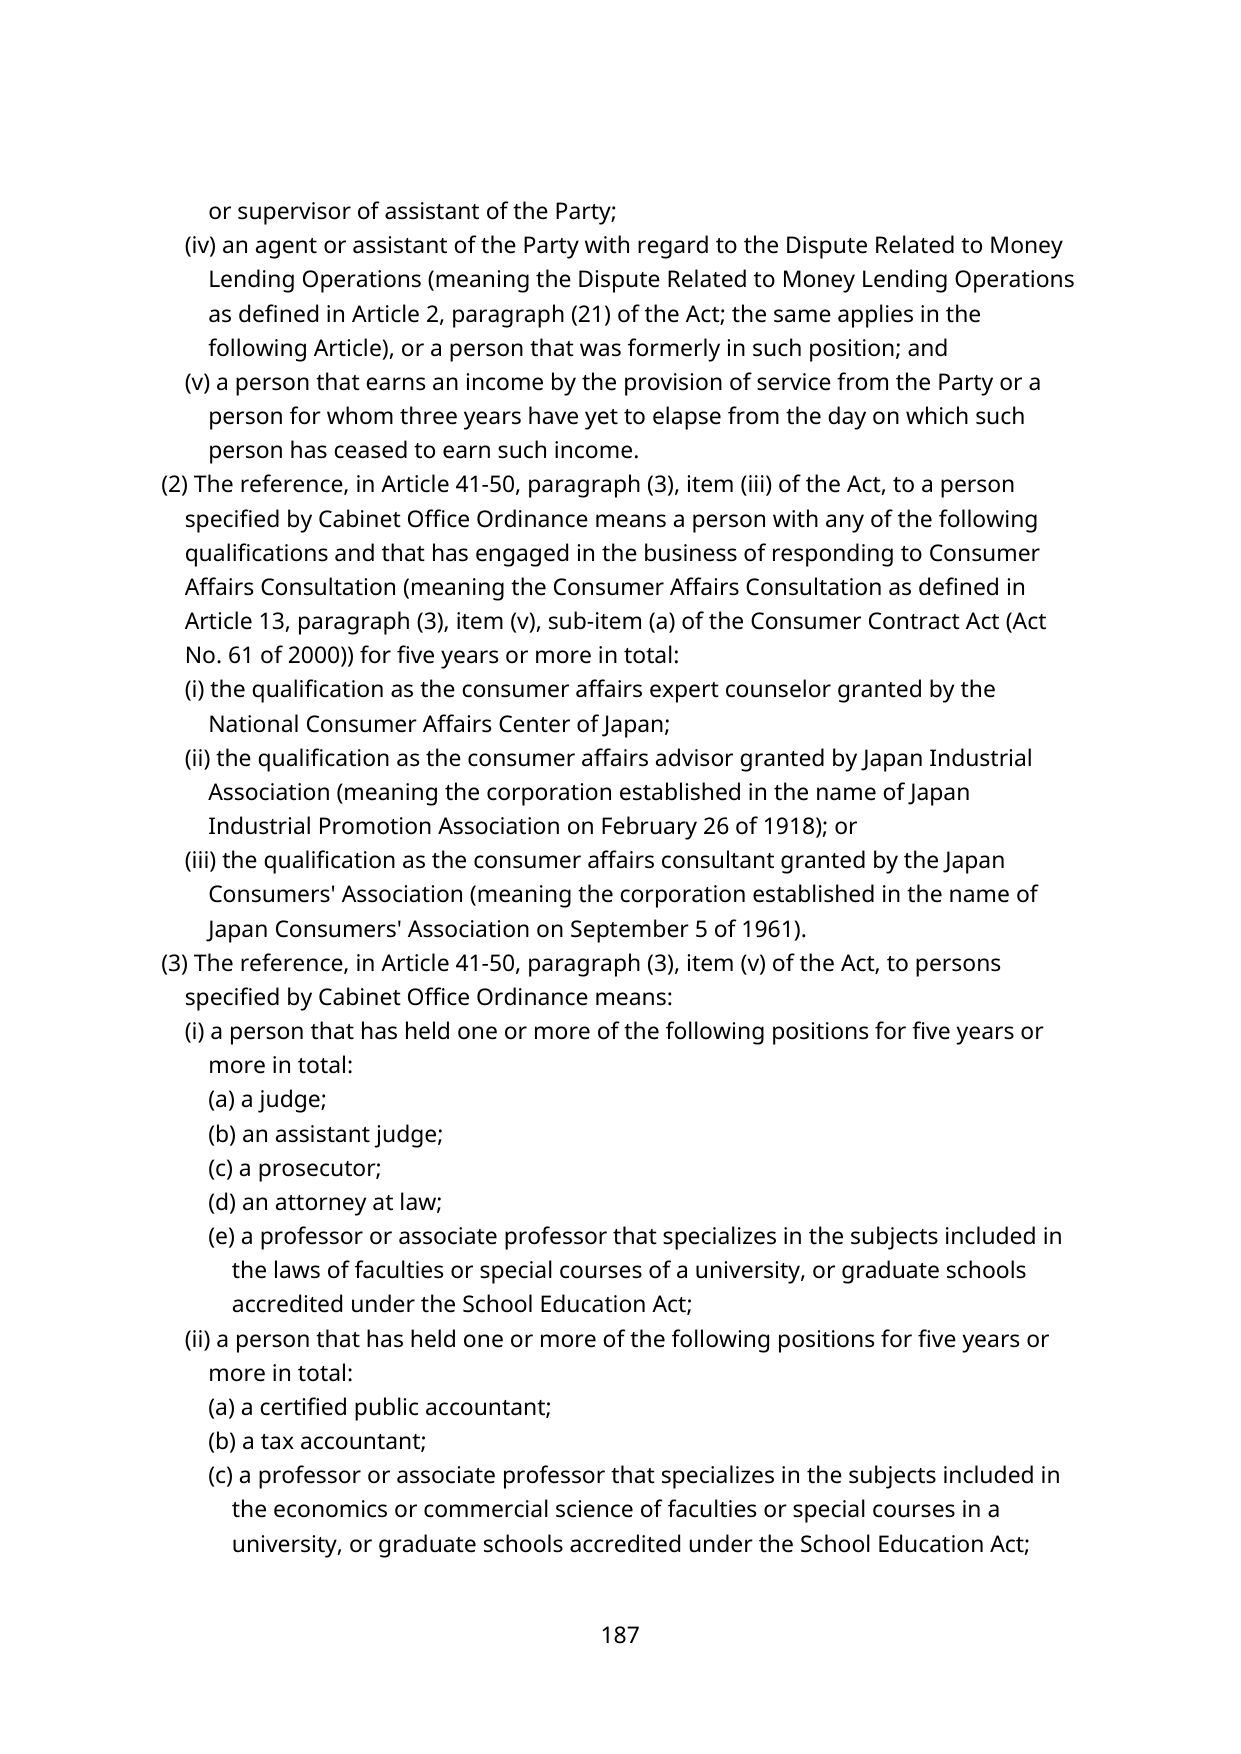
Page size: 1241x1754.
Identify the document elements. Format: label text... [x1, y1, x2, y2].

text (c) a prosecutor; [207, 1150, 1079, 1184]
text (3) The reference, in Article 41-50, paragraph (3), item (v) of the Act, to persons specified by Cabinet Office Ordinance means: [161, 945, 1079, 1014]
text (ii) the qualification as the consumer affairs advisor granted by Japan Industrial Association (meaning the corporation established in the name of Japan Industrial Promotion Association on February 26 of 1918); or [184, 740, 1079, 843]
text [184, 194, 1079, 228]
text (a) a judge; [207, 1082, 1079, 1116]
text (b) an assistant judge; [207, 1116, 1079, 1150]
text (b) a tax accountant; [207, 1424, 1079, 1458]
text (i) the qualification as the consumer affairs expert counselor granted by the National Consumer Affairs Center of Japan; [184, 672, 1079, 740]
text (a) a certified public accountant; [207, 1389, 1079, 1424]
text (2) The reference, in Article 41-50, paragraph (3), item (iii) of the Act, to a person specified by Cabinet Office Ordinance means a person with any of the following qualifications and that has engaged in the business of responding to Consumer Affairs Consultation (meaning the Consumer Affairs Consultation as defined in Article 13, paragraph (3), item (v), sub-item (a) of the Consumer Contract Act (Act No. 61 of 2000)) for five years or more in total: [161, 467, 1079, 672]
text (d) an attorney at law; [207, 1184, 1079, 1219]
text (i) a person that has held one or more of the following positions for five years or more in total: [184, 1014, 1079, 1082]
text (v) a person that earns an income by the provision of service from the Party or a person for whom three years have yet to elapse from the day on which such person has ceased to earn such income. [184, 364, 1079, 467]
text (iii) the qualification as the consumer affairs consultant granted by the Japan Consumers' Association (meaning the corporation established in the name of Japan Consumers' Association on September 5 of 1961). [184, 843, 1079, 945]
text (c) a professor or associate professor that specializes in the subjects included in the economics or commercial science of faculties or special courses in a university, or graduate schools accredited under the School Education Act; [207, 1458, 1079, 1560]
text (ii) a person that has held one or more of the following positions for five years or more in total: [184, 1321, 1079, 1389]
text (e) a professor or associate professor that specializes in the subjects included in the laws of faculties or special courses of a university, or graduate schools accredited under the School Education Act; [207, 1219, 1079, 1321]
text (iv) an agent or assistant of the Party with regard to the Dispute Related to Money Lending Operations (meaning the Dispute Related to Money Lending Operations as defined in Article 2, paragraph (21) of the Act; the same applies in the following Article), or a person that was formerly in such position; and [184, 228, 1079, 364]
